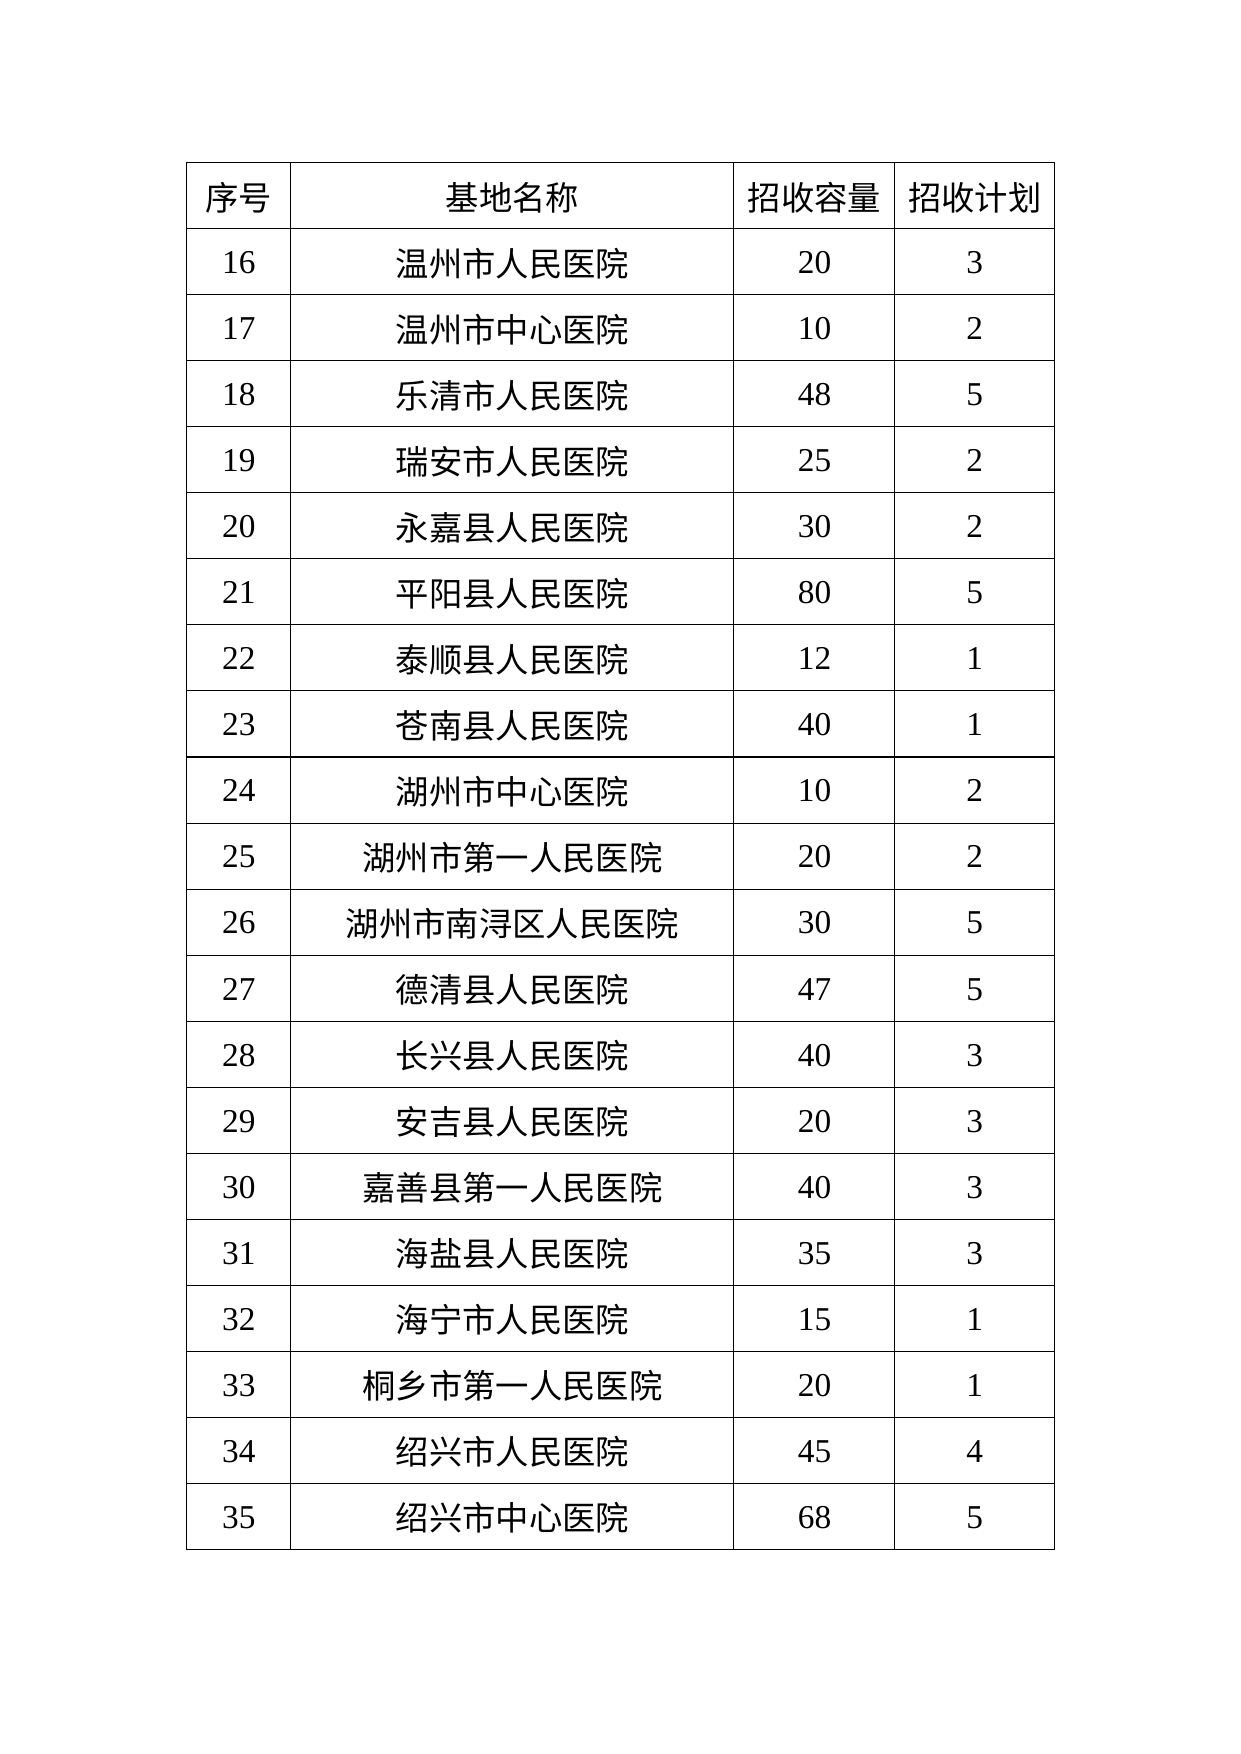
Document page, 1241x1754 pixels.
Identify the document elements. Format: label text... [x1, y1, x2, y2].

table_cell 20 [187, 493, 290, 558]
table_cell 20 [734, 229, 894, 294]
table_cell 德清县人民医院 [291, 956, 733, 1021]
table_cell 10 [734, 295, 894, 360]
table_cell 20 [734, 824, 894, 888]
table_cell 28 [187, 1022, 290, 1087]
table_cell 26 [187, 890, 290, 954]
table_cell 1 [895, 1352, 1054, 1417]
table_cell 30 [734, 890, 894, 954]
table_cell 48 [734, 361, 894, 426]
table_cell 3 [895, 229, 1054, 294]
table_cell 17 [187, 295, 290, 360]
table_cell 20 [734, 1088, 894, 1153]
table_cell 24 [187, 758, 290, 822]
table_cell 湖州市南浔区人民医院 [291, 890, 733, 954]
table_cell 34 [187, 1418, 290, 1483]
table_cell 10 [734, 758, 894, 822]
table_cell 68 [734, 1484, 894, 1549]
table_cell 湖州市第一人民医院 [291, 824, 733, 888]
table_cell 安吉县人民医院 [291, 1088, 733, 1153]
table_cell 3 [895, 1154, 1054, 1219]
table_cell 45 [734, 1418, 894, 1483]
table_cell 2 [895, 824, 1054, 888]
table_cell 12 [734, 625, 894, 690]
table_header 招收计划 [895, 163, 1054, 228]
table_cell 温州市中心医院 [291, 295, 733, 360]
table_cell 5 [895, 361, 1054, 426]
table_cell 40 [734, 1154, 894, 1219]
table_cell 长兴县人民医院 [291, 1022, 733, 1087]
table_cell 温州市人民医院 [291, 229, 733, 294]
table_cell 桐乡市第一人民医院 [291, 1352, 733, 1417]
table_cell 35 [187, 1484, 290, 1549]
table_cell 5 [895, 956, 1054, 1021]
table_cell 嘉善县第一人民医院 [291, 1154, 733, 1219]
table_cell 1 [895, 691, 1054, 756]
table_cell 海宁市人民医院 [291, 1286, 733, 1351]
table_cell 30 [187, 1154, 290, 1219]
table_cell 30 [734, 493, 894, 558]
table_cell 33 [187, 1352, 290, 1417]
table_cell 3 [895, 1022, 1054, 1087]
table_cell 40 [734, 1022, 894, 1087]
table_cell 16 [187, 229, 290, 294]
table_cell 湖州市中心医院 [291, 758, 733, 822]
table_cell 20 [734, 1352, 894, 1417]
table_cell 绍兴市人民医院 [291, 1418, 733, 1483]
table_cell 3 [895, 1088, 1054, 1153]
table_header 基地名称 [291, 163, 733, 228]
table_cell 永嘉县人民医院 [291, 493, 733, 558]
table_cell 平阳县人民医院 [291, 559, 733, 624]
table_cell 3 [895, 1220, 1054, 1285]
table_cell 27 [187, 956, 290, 1021]
table_cell 18 [187, 361, 290, 426]
table_cell 29 [187, 1088, 290, 1153]
table_cell 乐清市人民医院 [291, 361, 733, 426]
table_cell 2 [895, 427, 1054, 492]
table_cell 47 [734, 956, 894, 1021]
table_cell 2 [895, 295, 1054, 360]
table_cell 瑞安市人民医院 [291, 427, 733, 492]
table_cell 2 [895, 758, 1054, 822]
table_cell 1 [895, 625, 1054, 690]
table_cell 4 [895, 1418, 1054, 1483]
table_cell 32 [187, 1286, 290, 1351]
table_cell 25 [187, 824, 290, 888]
table_cell 5 [895, 890, 1054, 954]
table_header 招收容量 [734, 163, 894, 228]
table_cell 31 [187, 1220, 290, 1285]
table_cell 1 [895, 1286, 1054, 1351]
table_cell 23 [187, 691, 290, 756]
table_cell 5 [895, 1484, 1054, 1549]
table_cell 22 [187, 625, 290, 690]
table_cell 21 [187, 559, 290, 624]
table_cell 苍南县人民医院 [291, 691, 733, 756]
table_cell 25 [734, 427, 894, 492]
table_cell 15 [734, 1286, 894, 1351]
table_header 序号 [187, 163, 290, 228]
table_cell 海盐县人民医院 [291, 1220, 733, 1285]
table_cell 80 [734, 559, 894, 624]
table_cell 绍兴市中心医院 [291, 1484, 733, 1549]
table_cell 40 [734, 691, 894, 756]
table_cell 5 [895, 559, 1054, 624]
table_cell 19 [187, 427, 290, 492]
table_cell 2 [895, 493, 1054, 558]
table_cell 泰顺县人民医院 [291, 625, 733, 690]
table_cell 35 [734, 1220, 894, 1285]
